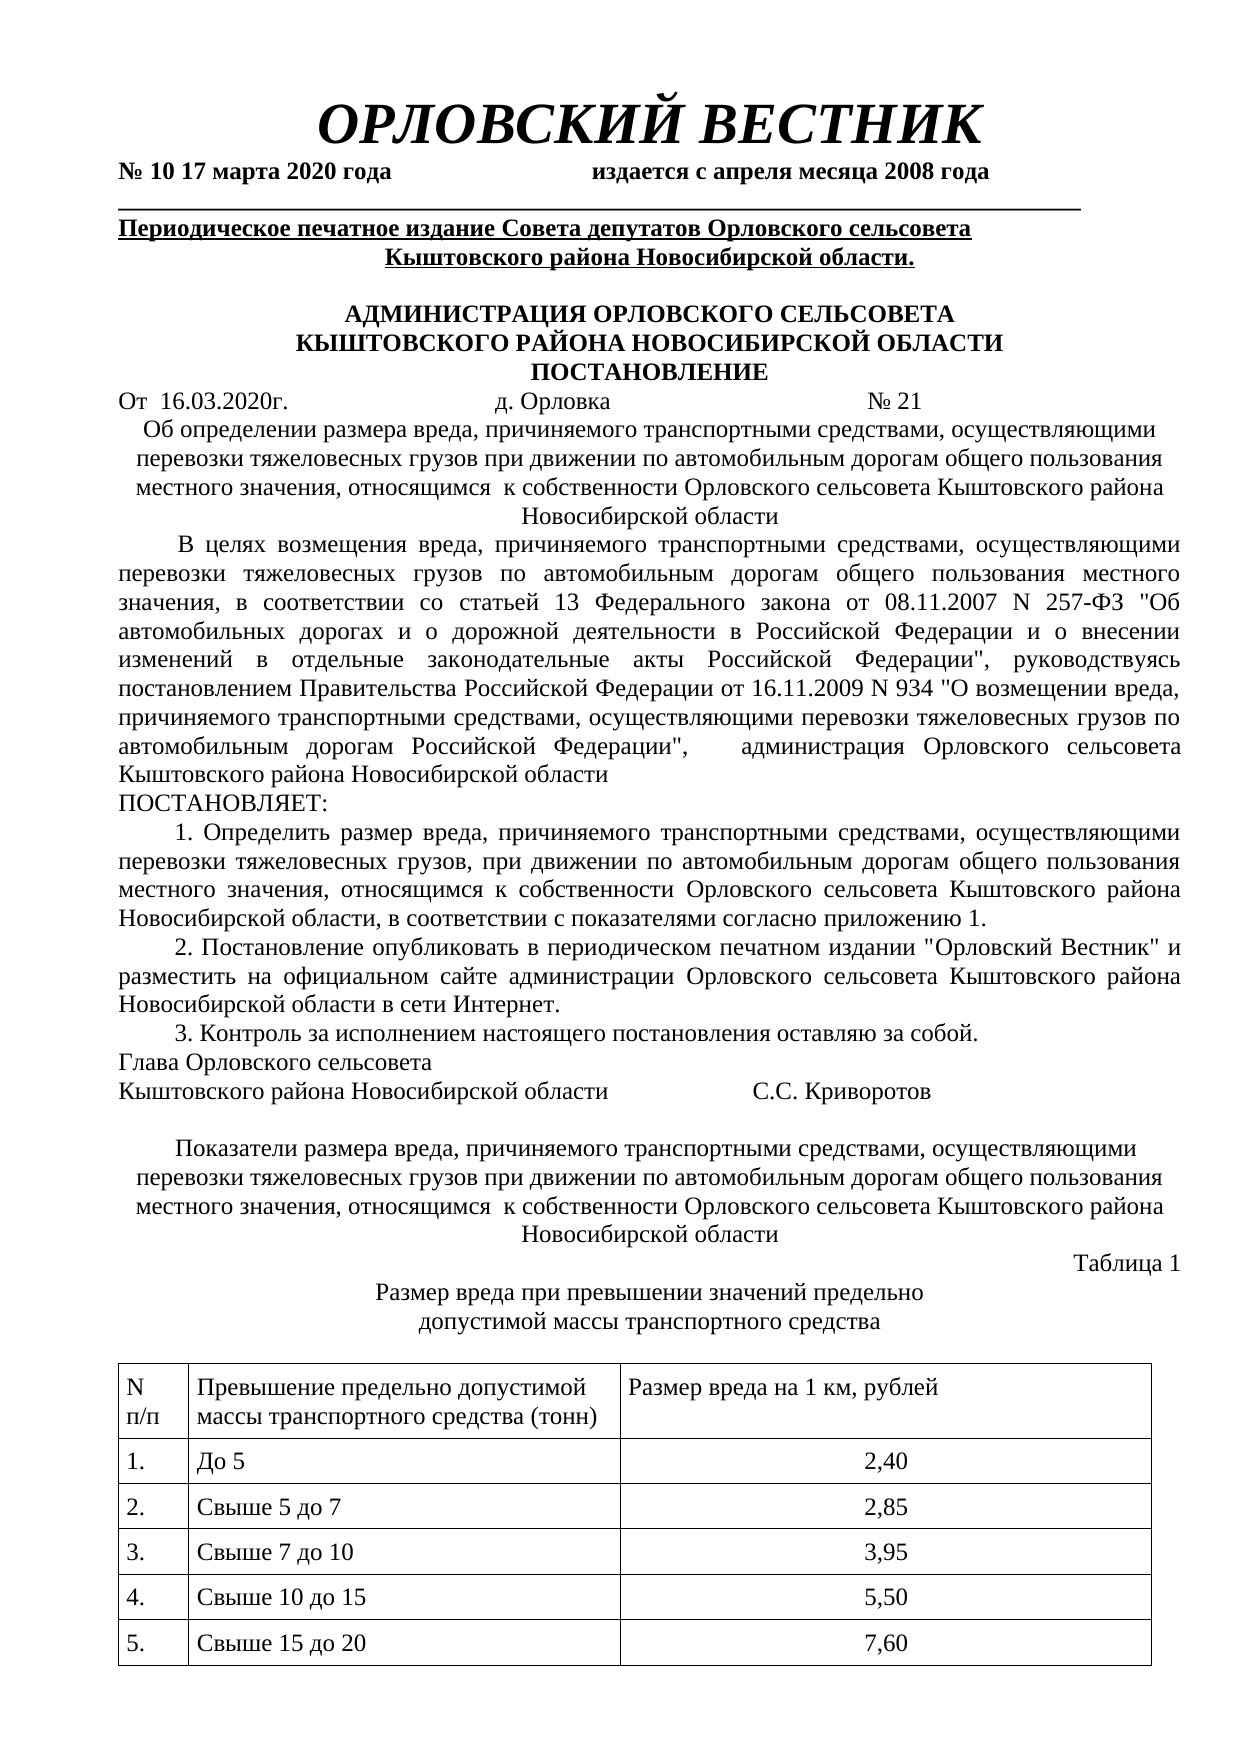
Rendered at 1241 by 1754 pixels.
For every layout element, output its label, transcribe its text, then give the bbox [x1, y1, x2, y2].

table_cell 2,85 [621, 1484, 1151, 1528]
text Глава Орловского сельсовета [118, 1047, 1181, 1076]
table_cell 2. [119, 1484, 188, 1528]
table_header Превышение предельно допустимой массы транспортного средства (тонн) [189, 1364, 620, 1437]
text 1. Определить размер вреда, причиняемого транспортными средствами, осуществляющими перевозки тяжеловесных грузов, при движении по автомобильным дорогам общего пользования местного значения, относящимся к собственности Орловского сельсовета Кыштовского района Новосибирской области, в соответствии с показателями согласно приложению 1. [118, 817, 1181, 932]
text № 10 17 марта 2020 года издается с апреля месяца 2008 года [118, 156, 1181, 184]
table_header N п/п [119, 1364, 188, 1437]
text _____________________________________________________________________________ Периодическое печатное издание Совета депутатов Орловского сельсовета [118, 184, 1181, 242]
text Кыштовского района Новосибирской области. [118, 242, 1181, 271]
text допустимой массы транспортного средства [118, 1306, 1181, 1334]
text ПОСТАНОВЛЕНИЕ [118, 357, 1181, 386]
text Размер вреда при превышении значений предельно [118, 1277, 1181, 1306]
text АДМИНИСТРАЦИЯ ОРЛОВСКОГО СЕЛЬСОВЕТА [118, 299, 1181, 328]
table_cell 7,60 [621, 1620, 1151, 1664]
table_cell Свыше 7 до 10 [189, 1529, 620, 1574]
table_header Размер вреда на 1 км, рублей [621, 1364, 1151, 1437]
text Показатели размера вреда, причиняемого транспортными средствами, осуществляющими перевозки тяжеловесных грузов при движении по автомобильным дорогам общего пользования местного значения, относящимся к собственности Орловского сельсовета Кыштовского района Новосибирской области [118, 1133, 1181, 1248]
text КЫШТОВСКОГО РАЙОНА НОВОСИБИРСКОЙ ОБЛАСТИ [118, 328, 1181, 357]
table_cell 5,50 [621, 1575, 1151, 1619]
table_cell 3,95 [621, 1529, 1151, 1574]
text ОРЛОВСКИЙ ВЕСТНИК [118, 89, 1181, 156]
table_cell 4. [119, 1575, 188, 1619]
table_cell До 5 [189, 1439, 620, 1483]
table_cell 5. [119, 1620, 188, 1664]
table_cell 2,40 [621, 1439, 1151, 1483]
table_cell Свыше 10 до 15 [189, 1575, 620, 1619]
text 2. Постановление опубликовать в периодическом печатном издании "Орловский Вестник" и разместить на официальном сайте администрации Орловского сельсовета Кыштовского района Новосибирской области в сети Интернет. [118, 932, 1181, 1018]
table_cell Свыше 5 до 7 [189, 1484, 620, 1528]
text ПОСТАНОВЛЯЕТ: [118, 788, 1181, 817]
text 3. Контроль за исполнением настоящего постановления оставляю за собой. [118, 1018, 1181, 1047]
text Кыштовского района Новосибирской области С.С. Криворотов [118, 1076, 1181, 1104]
table_cell Свыше 15 до 20 [189, 1620, 620, 1664]
text Об определении размера вреда, причиняемого транспортными средствами, осуществляющими перевозки тяжеловесных грузов при движении по автомобильным дорогам общего пользования местного значения, относящимся к собственности Орловского сельсовета Кыштовского района Новосибирской области [118, 414, 1181, 529]
table_cell 1. [119, 1439, 188, 1483]
text Таблица 1 [118, 1248, 1181, 1277]
text В целях возмещения вреда, причиняемого транспортными средствами, осуществляющими перевозки тяжеловесных грузов по автомобильным дорогам общего пользования местного значения, в соответствии со статьей 13 Федерального закона от 08.11.2007 N 257-ФЗ "Об автомобильных дорогах и о дорожной деятельности в Российской Федерации и о внесении изменений в отдельные законодательные акты Российской Федерации", руководствуясь постановлением Правительства Российской Федерации от 16.11.2009 N 934 "О возмещении вреда, причиняемого транспортными средствами, осуществляющими перевозки тяжеловесных грузов по автомобильным дорогам Российской Федерации", администрация Орловского сельсовета Кыштовского района Новосибирской области [118, 529, 1181, 788]
table_cell 3. [119, 1529, 188, 1574]
text От 16.03.2020г. д. Орловка № 21 [118, 386, 1181, 414]
